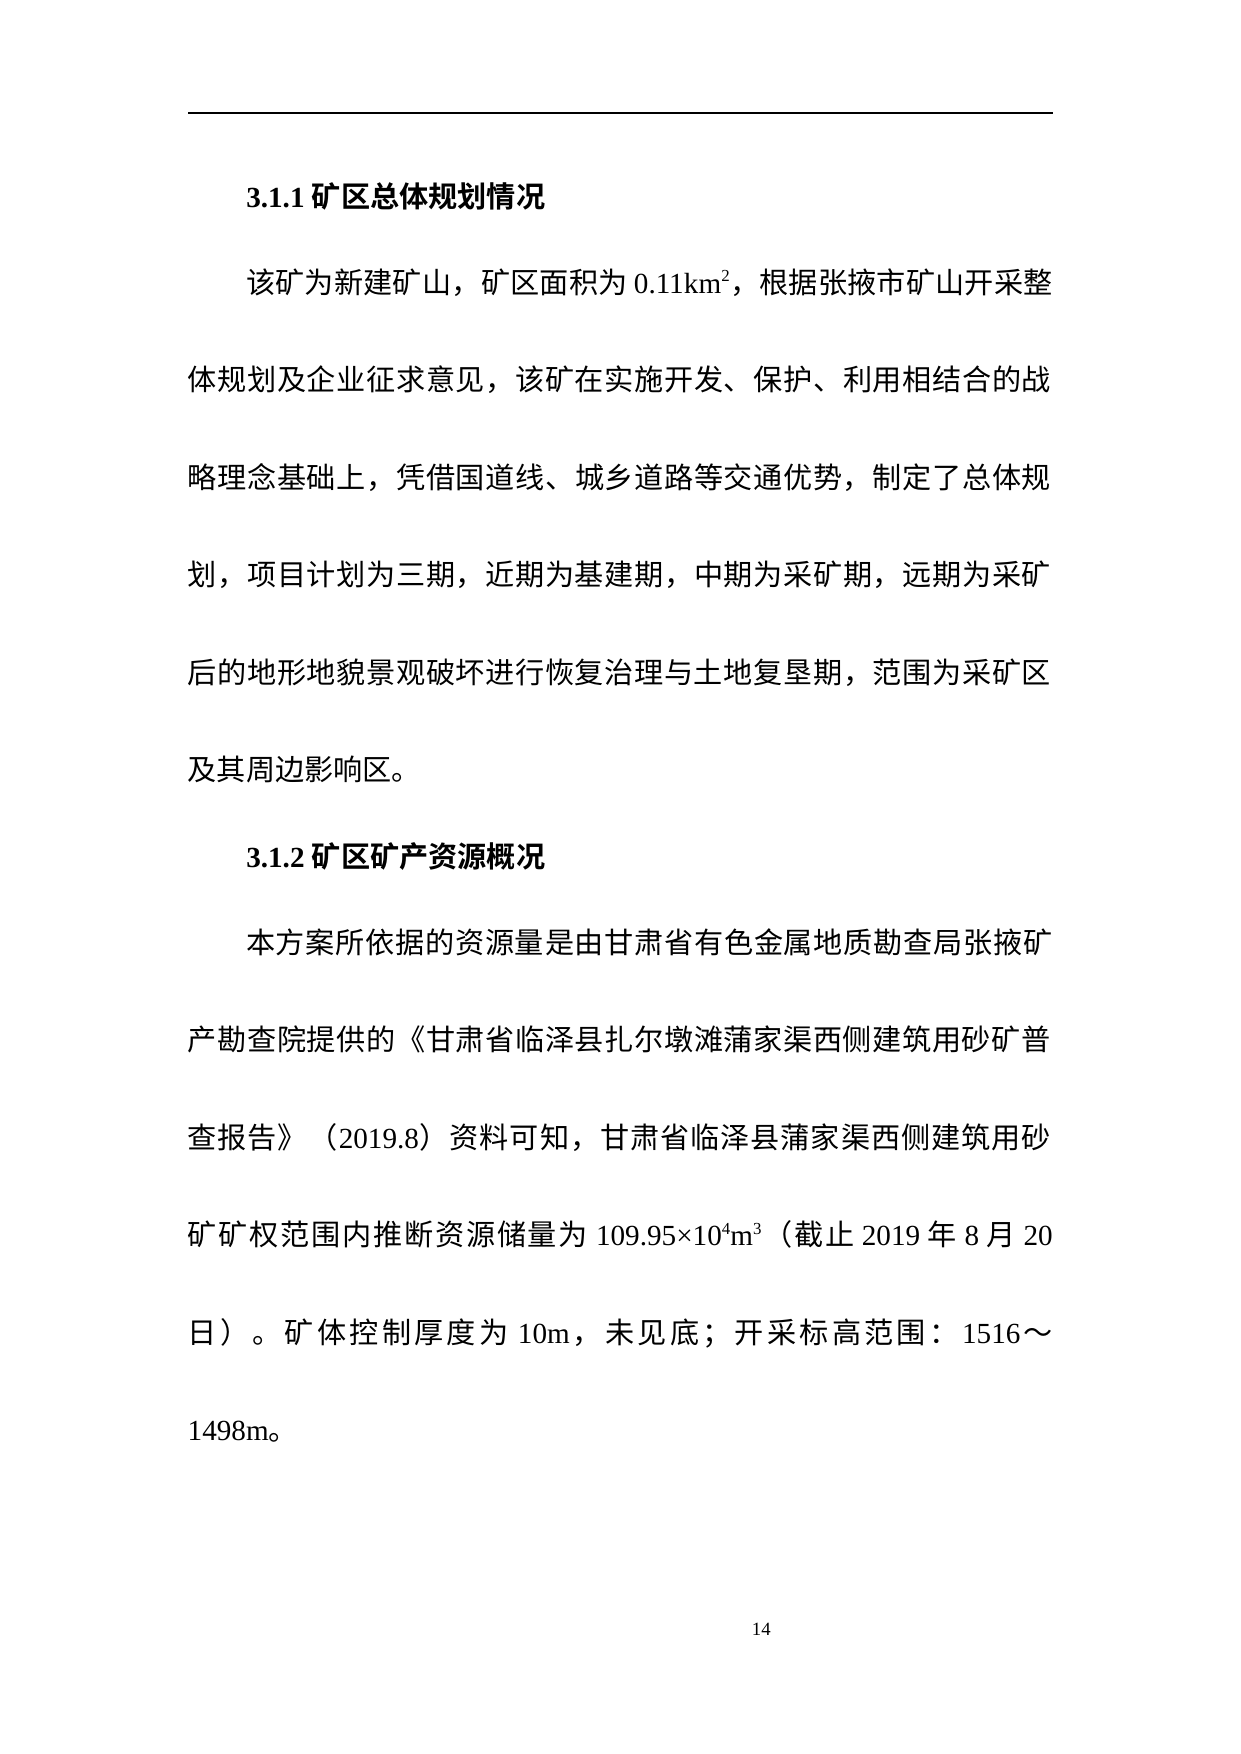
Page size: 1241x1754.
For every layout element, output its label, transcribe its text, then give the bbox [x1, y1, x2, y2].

subtitle 3.1.1 矿区总体规划情况 [187, 162, 1053, 227]
text 该矿为新建矿山，矿区面积为0.11km2，根据张掖市矿山开采整体规划及企业征求意见，该矿在实施开发、保护、利用相结合的战略理念基础上，凭借国道线、城乡道路等交通优势，制定了总体规划，项目计划为三期，近期为基建期，中期为采矿期，远期为采矿后的地形地貌景观破坏进行恢复治理与土地复垦期，范围为采矿区及其周边影响区。 [187, 248, 1053, 801]
subtitle 3.1.2 矿区矿产资源概况 [187, 822, 1053, 887]
text 本方案所依据的资源量是由甘肃省有色金属地质勘查局张掖矿产勘查院提供的《甘肃省临泽县扎尔墩滩蒲家渠西侧建筑用砂矿普查报告》（2019.8）资料可知，甘肃省临泽县蒲家渠西侧建筑用砂矿矿权范围内推断资源储量为109.95×104m3（截止2019年8月20日）。矿体控制厚度为10m，未见底；开采标高范围：1516～1498m。 [187, 908, 1053, 1460]
